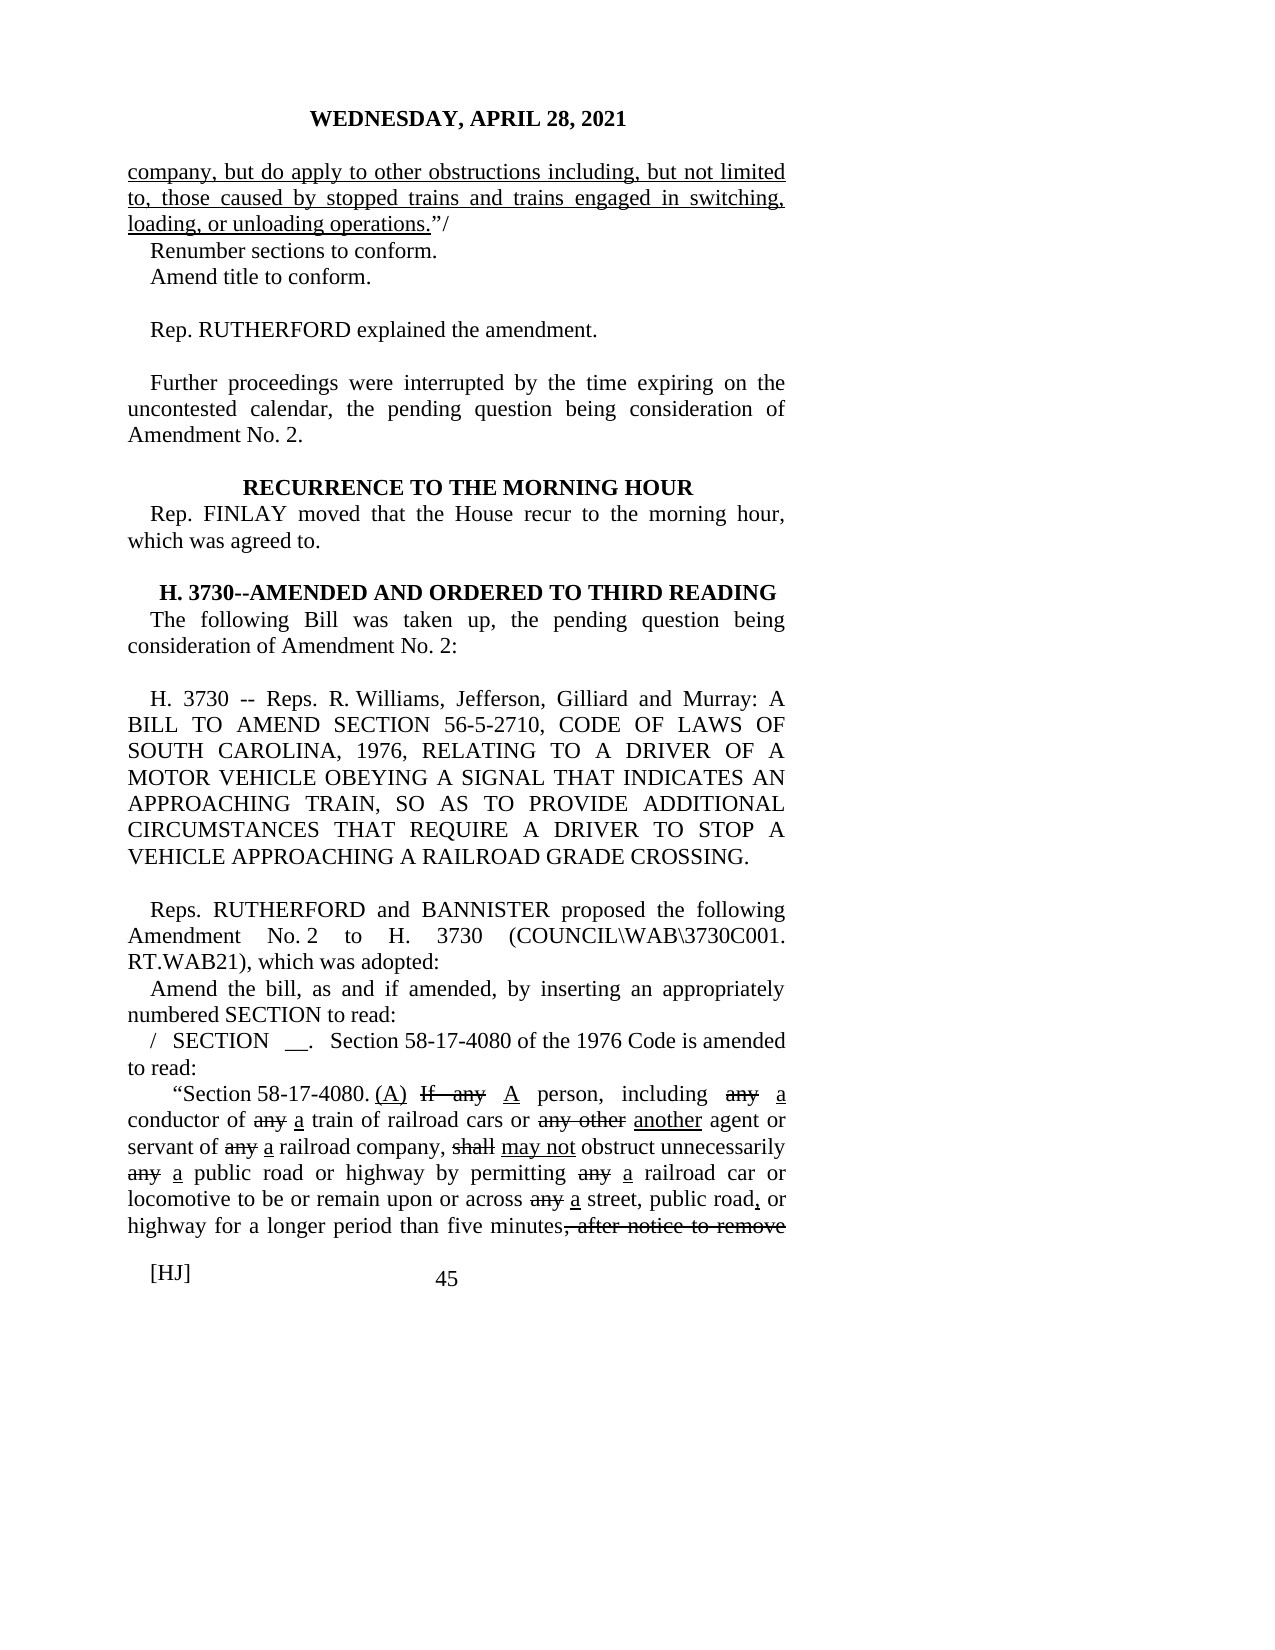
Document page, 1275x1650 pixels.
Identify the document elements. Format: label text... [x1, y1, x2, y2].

text Reps. RUTHERFORD and BANNISTER proposed the following Amendment No. 2 to H. 3730 (COUNCIL\WAB\3730C001. RT.WAB21), which was adopted: [127, 896, 786, 975]
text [127, 158, 786, 181]
text Rep. RUTHERFORD explained the amendment. [127, 316, 786, 342]
text Rep. FINLAY moved that the House recur to the morning hour, which was agreed to. [127, 500, 786, 553]
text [127, 1080, 786, 1238]
text Further proceedings were interrupted by the time expiring on the uncontested calendar, the pending question being consideration of Amendment No. 2. [127, 368, 786, 448]
text The following Bill was taken up, the pending question being consideration of Amendment No. 2: [127, 606, 786, 658]
text Amend title to conform. [127, 263, 786, 289]
text RECURRENCE TO THE MORNING HOUR [127, 474, 786, 500]
text H. 3730--AMENDED AND ORDERED TO THIRD READING [127, 579, 786, 606]
text Renumber sections to conform. [127, 237, 786, 263]
text Amend the bill, as and if amended, by inserting an appropriately numbered SECTION to read: [127, 975, 786, 1027]
text H. 3730 -- Reps. R. Williams, Jefferson, Gilliard and Murray: A BILL TO AMEND SECTION 56-5-2710, CODE OF LAWS OF SOUTH CAROLINA, 1976, RELATING TO A DRIVER OF A MOTOR VEHICLE OBEYING A SIGNAL THAT INDICATES AN APPROACHING TRAIN, SO AS TO PROVIDE ADDITIONAL CIRCUMSTANCES THAT REQUIRE A DRIVER TO STOP A VEHICLE APPROACHING A RAILROAD GRADE CROSSING. [127, 685, 786, 869]
text / SECTION __. Section 58-17-4080 of the 1976 Code is amended to read: [127, 1027, 786, 1080]
